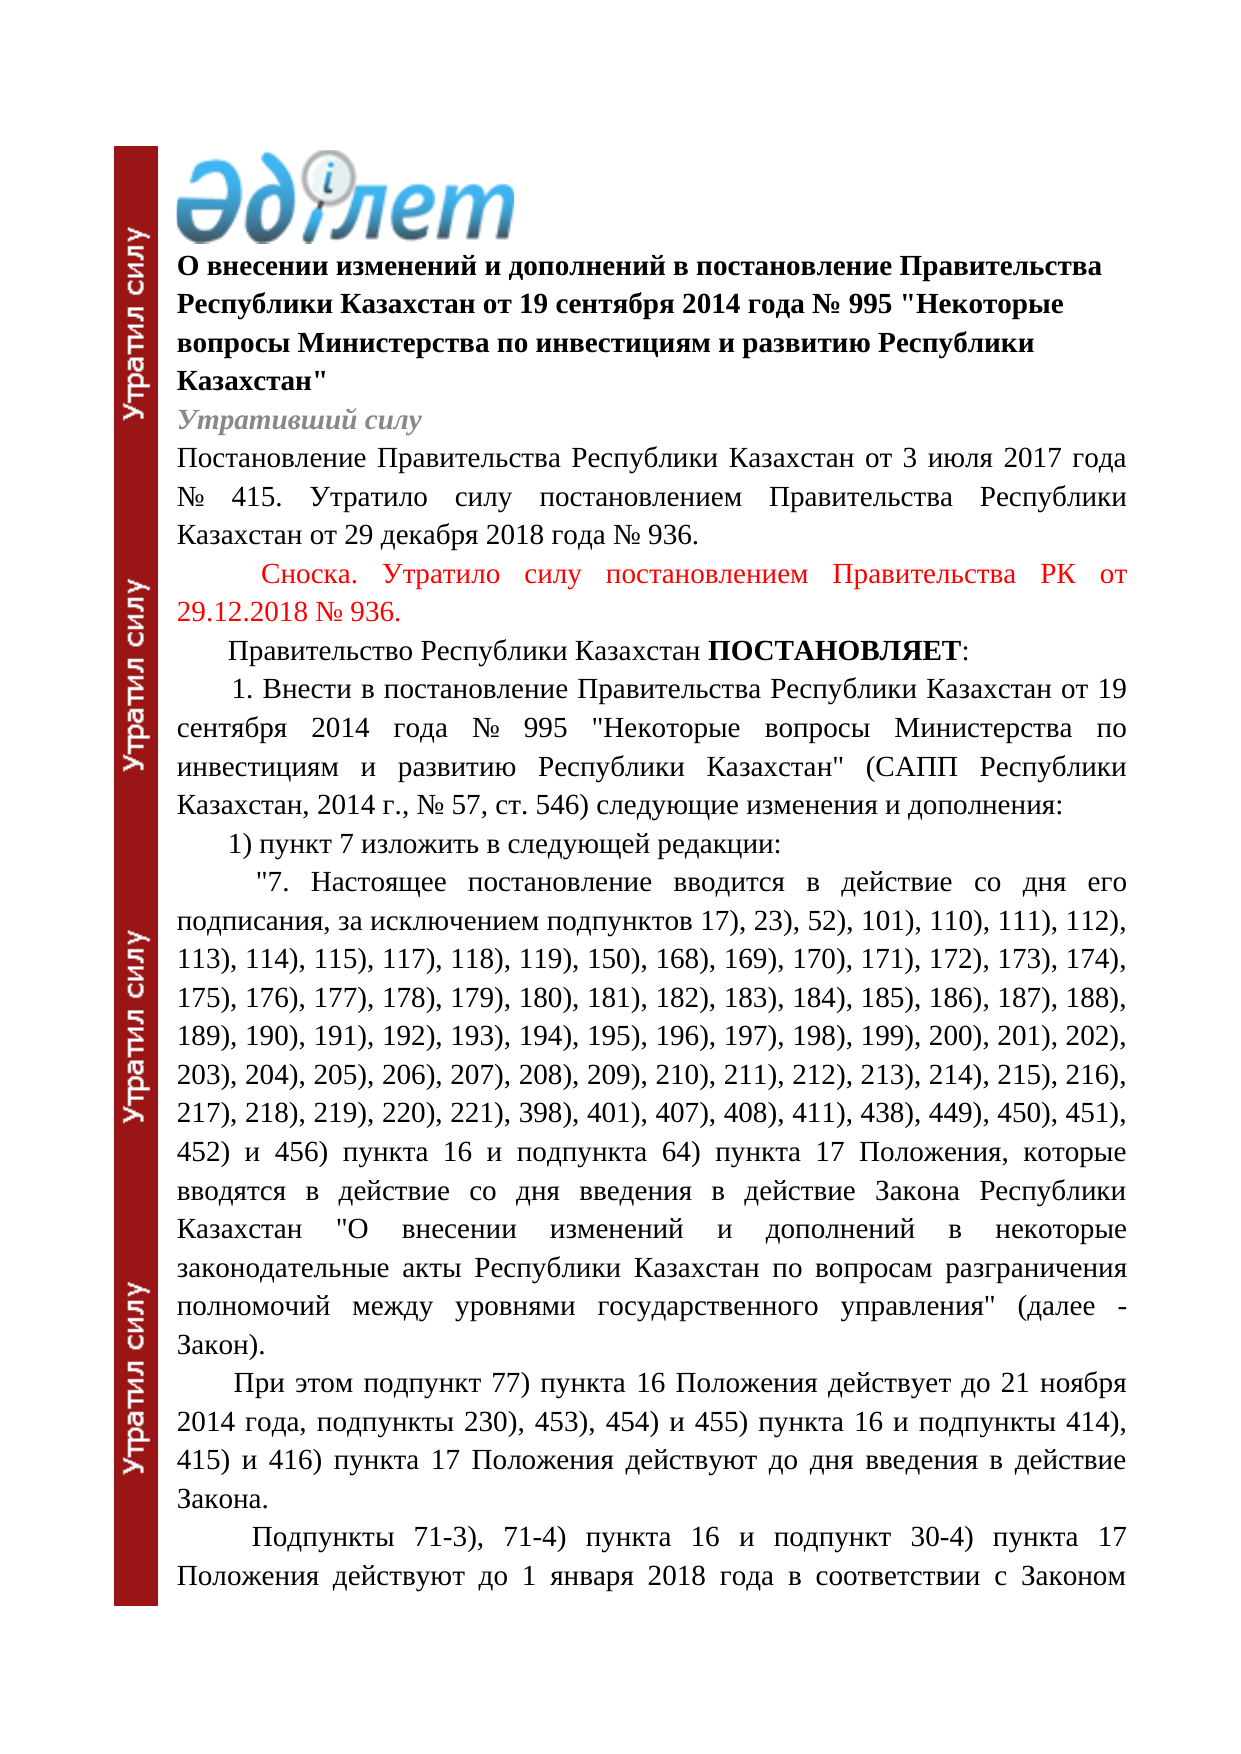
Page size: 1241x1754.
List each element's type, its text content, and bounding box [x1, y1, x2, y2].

text Правительство Республики Казахстан ПОСТАНОВЛЯЕТ: [112, 633, 1128, 667]
picture [114, 859, 158, 864]
text Сноска. Утратило силу постановлением Правительства РК от 29.12.2018 № 936. [112, 556, 1128, 628]
picture [114, 667, 158, 672]
text При этом подпункт 77) пункта 16 Положения действует до 21 ноября 2014 года, подпункты 230), 453), 454) и 455) пункта 16 и подпункты 414), 415) и 416) пункта 17 Положения действуют до дня введения в действие Закона. [112, 1365, 1128, 1514]
text "7. Настоящее постановление вводится в действие со дня его подписания, за исключением подпунктов 17), 23), 52), 101), 110), 111), 112), 113), 114), 115), 117), 118), 119), 150), 168), 169), 170), 171), 172), 173), 174), 175), 176), 177), 178), 179), 180), 181), 182), 183), 184), 185), 186), 187), 188), 189), 190), 191), 192), 193), 194), 195), 196), 197), 198), 199), 200), 201), 202), 203), 204), 205), 206), 207), 208), 209), 210), 211), 212), 213), 214), 215), 216), 217), 218), 219), 220), 221), 398), 401), 407), 408), 411), 438), 449), 450), 451), 452) и 456) пункта 16 и подпункта 64) пункта 17 Положения, которые вводятся в действие со дня введения в действие Закона Республики Казахстан "О внесении изменений и дополнений в некоторые законодательные акты Республики Казахстан по вопросам разграничения полномочий между уровнями государственного управления" (далее - Закон). [112, 864, 1128, 1360]
picture [114, 1514, 158, 1519]
picture [114, 551, 158, 556]
picture [176, 150, 515, 244]
text Утративший силу [112, 402, 1128, 435]
text Постановление Правительства Республики Казахстан от 3 июля 2017 года № 415. Утратило силу постановлением Правительства Республики Казахстан от 29 декабря 2018 года № 936. [112, 440, 1128, 551]
picture [114, 1360, 158, 1365]
picture [114, 435, 158, 440]
picture [114, 397, 158, 402]
picture [114, 146, 158, 248]
text 1. Внести в постановление Правительства Республики Казахстан от 19 сентября 2014 года № 995 "Некоторые вопросы Министерства по инвестициям и развитию Республики Казахстан" (САПП Республики Казахстан, 2014 г., № 57, ст. 546) следующие изменения и дополнения: [112, 672, 1128, 821]
text 1) пункт 7 изложить в следующей редакции: [112, 826, 1128, 859]
picture [114, 628, 158, 633]
picture [114, 1592, 158, 1606]
text О внесении изменений и дополнений в постановление Правительства Республики Казахстан от 19 сентября 2014 года № 995 "Некоторые вопросы Министерства по инвестициям и развитию Республики Казахстан" [112, 248, 1128, 397]
picture [114, 821, 158, 826]
